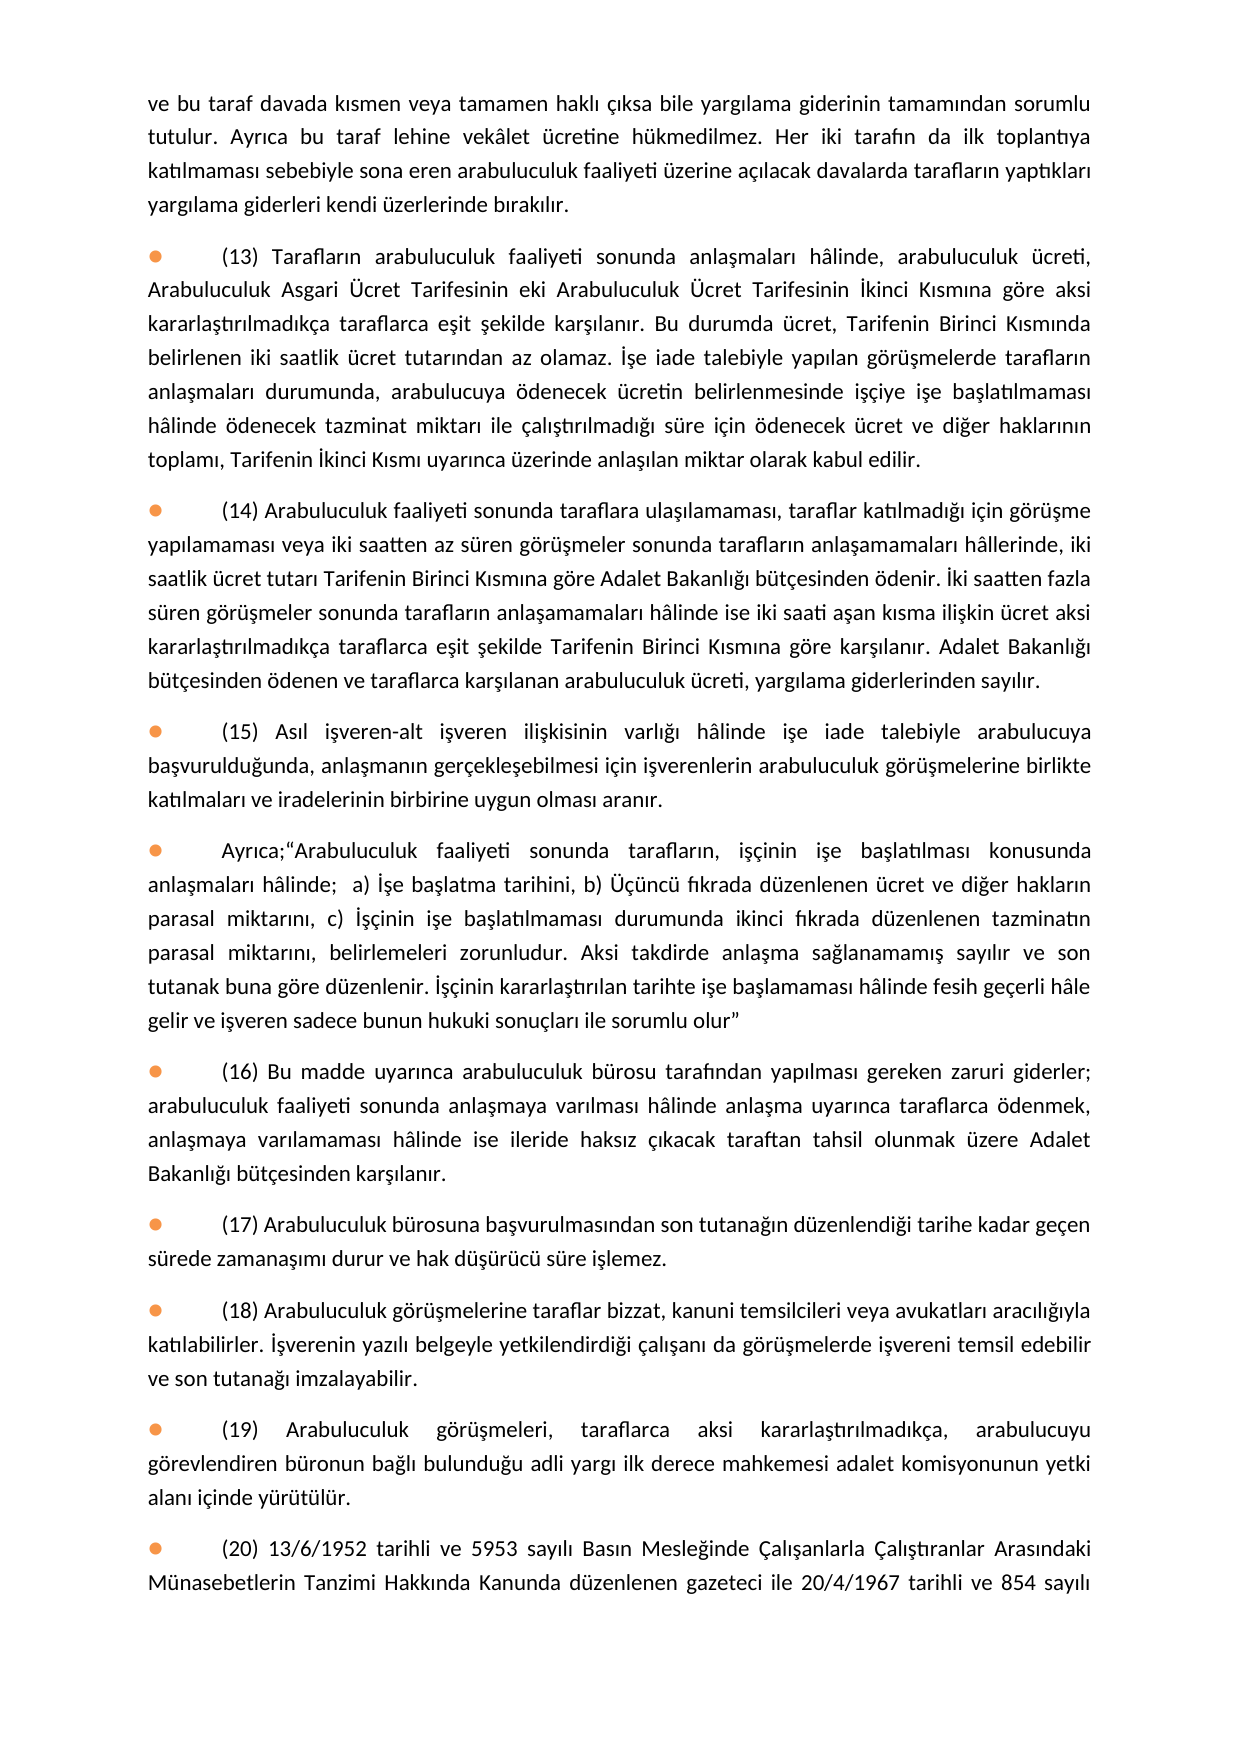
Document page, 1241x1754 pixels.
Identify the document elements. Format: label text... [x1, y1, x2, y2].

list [148, 1534, 1093, 1596]
list Ayrıca;“Arabuluculuk faaliyeti sonunda tarafların, işçinin işe başlatılması konusunda anlaşmaları hâlinde; a) İşe başlatma tarihini, b) Üçüncü fıkrada düzenlenen ücret ve diğer hakların parasal miktarını, c) İşçinin işe başlatılmaması durumunda ikinci fıkrada düzenlenen tazminatın parasal miktarını, belirlemeleri zorunludur. Aksi takdirde anlaşma sağlanamamış sayılır ve son tutanak buna göre düzenlenir. İşçinin kararlaştırılan tarihte işe başlamaması hâlinde fesih geçerli hâle gelir ve işveren sadece bunun hukuki sonuçları ile sorumlu olur” [148, 837, 1093, 1034]
list (19) Arabuluculuk görüşmeleri, taraflarca aksi kararlaştırılmadıkça, arabulucuyu görevlendiren büronun bağlı bulunduğu adli yargı ilk derece mahkemesi adalet komisyonunun yetki alanı içinde yürütülür. [148, 1415, 1093, 1511]
list (15) Asıl işveren-alt işveren ilişkisinin varlığı hâlinde işe iade talebiyle arabulucuya başvurulduğunda, anlaşmanın gerçekleşebilmesi için işverenlerin arabuluculuk görüşmelerine birlikte katılmaları ve iradelerinin birbirine uygun olması aranır. [148, 717, 1093, 813]
list (14) Arabuluculuk faaliyeti sonunda taraflara ulaşılamaması, taraflar katılmadığı için görüşme yapılamaması veya iki saatten az süren görüşmeler sonunda tarafların anlaşamamaları hâllerinde, iki saatlik ücret tutarı Tarifenin Birinci Kısmına göre Adalet Bakanlığı bütçesinden ödenir. İki saatten fazla süren görüşmeler sonunda tarafların anlaşamamaları hâlinde ise iki saati aşan kısma ilişkin ücret aksi kararlaştırılmadıkça taraflarca eşit şekilde Tarifenin Birinci Kısmına göre karşılanır. Adalet Bakanlığı bütçesinden ödenen ve taraflarca karşılanan arabuluculuk ücreti, yargılama giderlerinden sayılır. [148, 496, 1093, 694]
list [148, 89, 1093, 218]
list (17) Arabuluculuk bürosuna başvurulmasından son tutanağın düzenlendiği tarihe kadar geçen sürede zamanaşımı durur ve hak düşürücü süre işlemez. [148, 1211, 1093, 1272]
list (16) Bu madde uyarınca arabuluculuk bürosu tarafından yapılması gereken zaruri giderler; arabuluculuk faaliyeti sonunda anlaşmaya varılması hâlinde anlaşma uyarınca taraflarca ödenmek, anlaşmaya varılamaması hâlinde ise ileride haksız çıkacak taraftan tahsil olunmak üzere Adalet Bakanlığı bütçesinden karşılanır. [148, 1057, 1093, 1187]
list (18) Arabuluculuk görüşmelerine taraflar bizzat, kanuni temsilcileri veya avukatları aracılığıyla katılabilirler. İşverenin yazılı belgeyle yetkilendirdiği çalışanı da görüşmelerde işvereni temsil edebilir ve son tutanağı imzalayabilir. [148, 1296, 1093, 1392]
list (13) Tarafların arabuluculuk faaliyeti sonunda anlaşmaları hâlinde, arabuluculuk ücreti, Arabuluculuk Asgari Ücret Tarifesinin eki Arabuluculuk Ücret Tarifesinin İkinci Kısmına göre aksi kararlaştırılmadıkça taraflarca eşit şekilde karşılanır. Bu durumda ücret, Tarifenin Birinci Kısmında belirlenen iki saatlik ücret tutarından az olamaz. İşe iade talebiyle yapılan görüşmelerde tarafların anlaşmaları durumunda, arabulucuya ödenecek ücretin belirlenmesinde işçiye işe başlatılmaması hâlinde ödenecek tazminat miktarı ile çalıştırılmadığı süre için ödenecek ücret ve diğer haklarının toplamı, Tarifenin İkinci Kısmı uyarınca üzerinde anlaşılan miktar olarak kabul edilir. [148, 242, 1093, 473]
